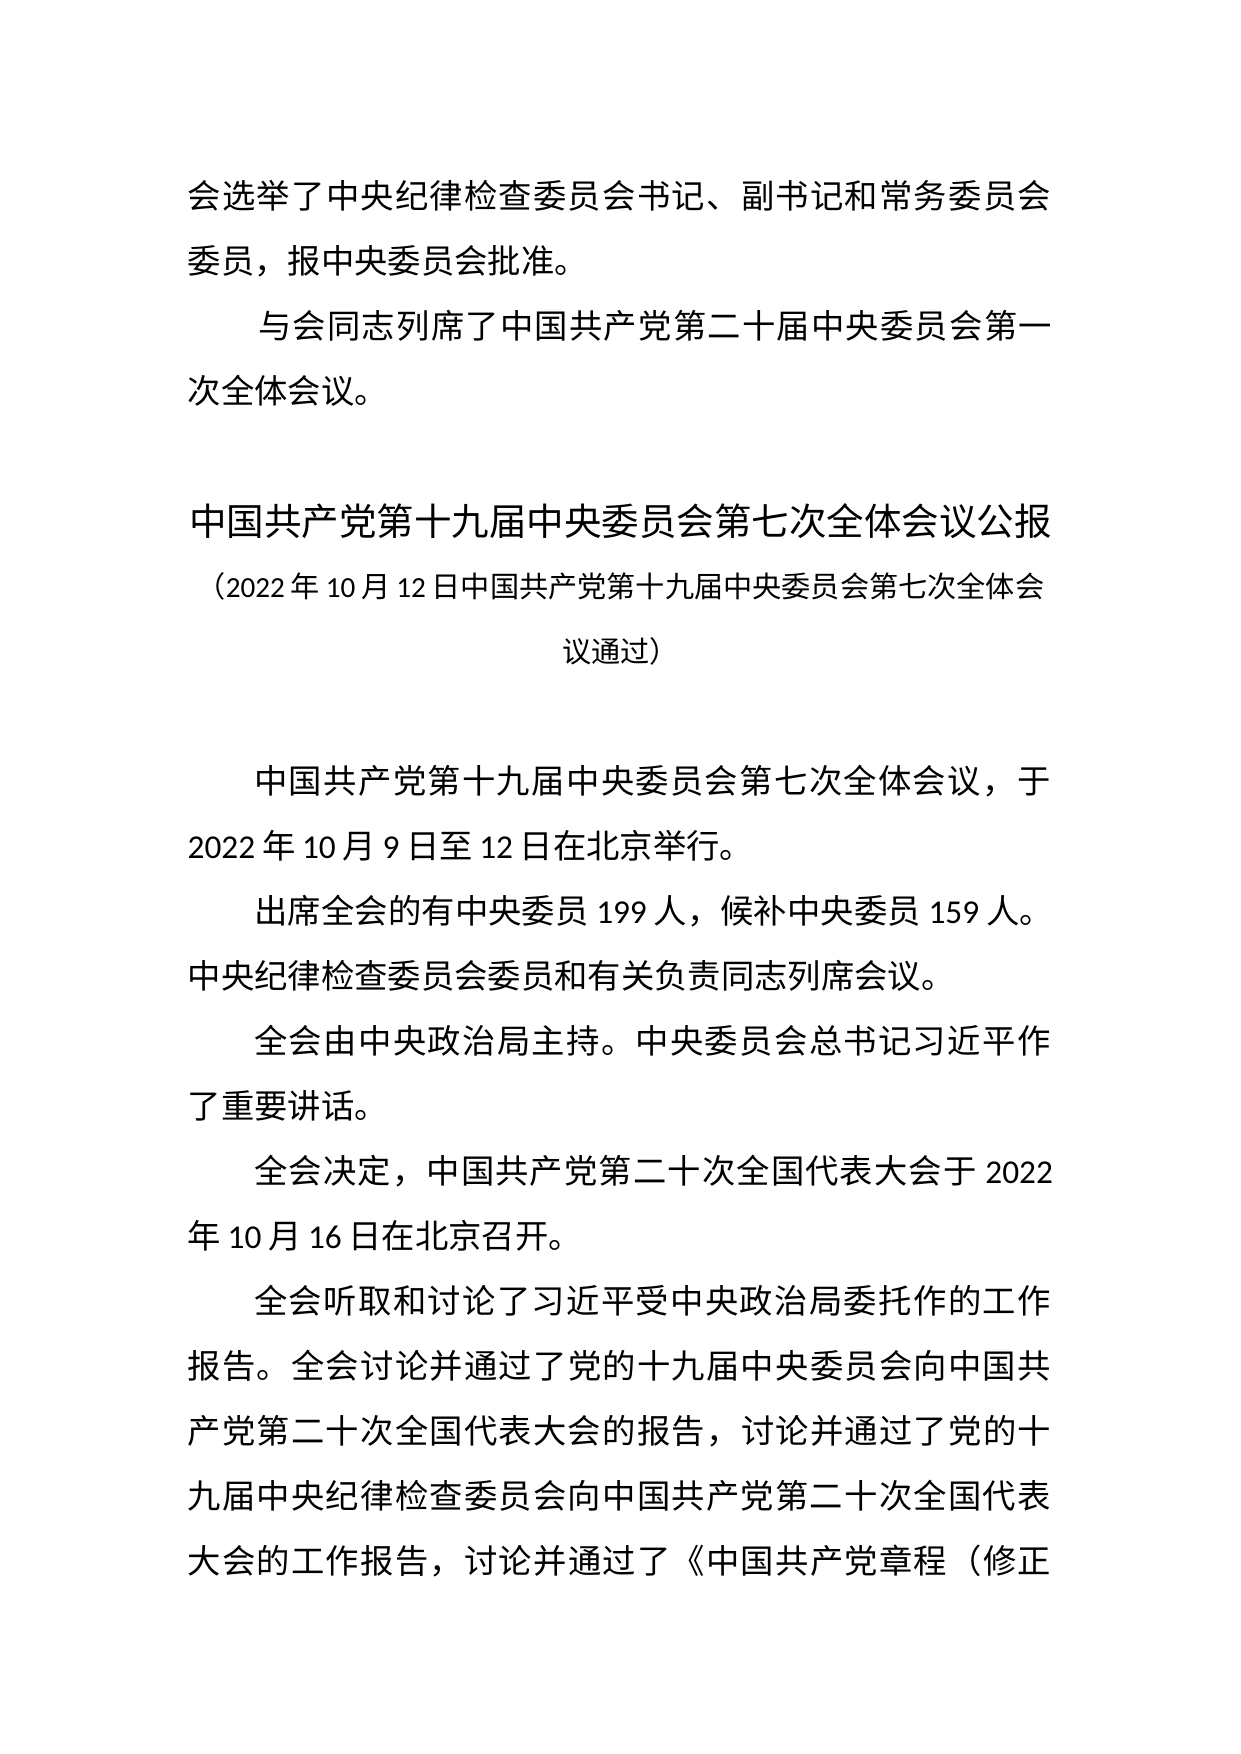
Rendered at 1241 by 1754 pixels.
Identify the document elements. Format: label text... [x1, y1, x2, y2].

text 中国共产党第十九届中央委员会第七次全体会议，于2022年10月9日至12日在北京举行。 [187, 747, 1053, 877]
text 全会由中央政治局主持。中央委员会总书记习近平作了重要讲话。 [187, 1007, 1053, 1137]
text 与会同志列席了中国共产党第二十届中央委员会第一次全体会议。 [187, 292, 1053, 422]
text 全会决定，中国共产党第二十次全国代表大会于2022年10月16日在北京召开。 [187, 1137, 1053, 1267]
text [187, 1267, 1053, 1592]
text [187, 162, 1053, 292]
text 出席全会的有中央委员199人，候补中央委员159人。中央纪律检查委员会委员和有关负责同志列席会议。 [187, 877, 1053, 1007]
text 中国共产党第十九届中央委员会第七次全体会议公报 （2022年10月12日中国共产党第十九届中央委员会第七次全体会议通过） [187, 487, 1053, 682]
